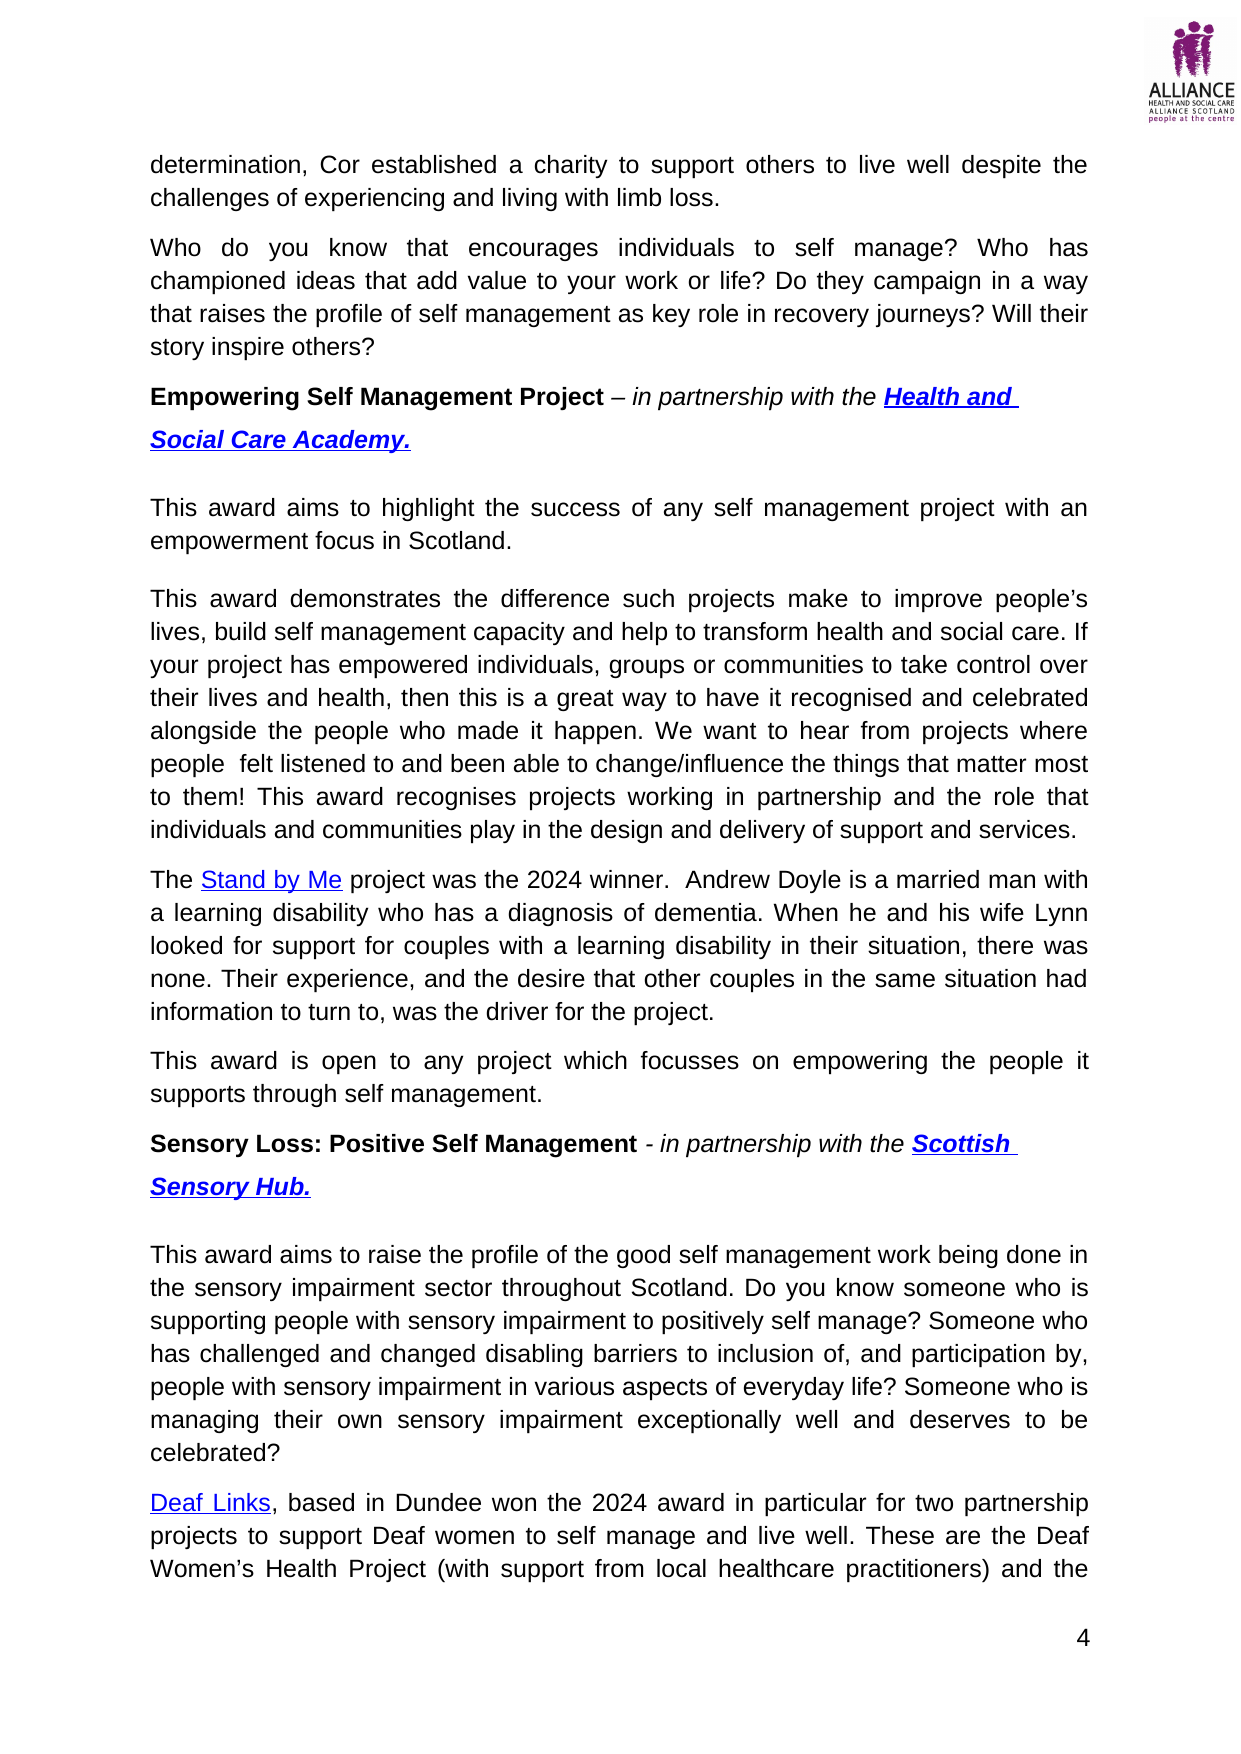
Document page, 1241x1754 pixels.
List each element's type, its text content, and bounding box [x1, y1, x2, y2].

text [150, 1488, 1090, 1583]
text The Stand by Me project was the 2024 winner. Andrew Doyle is a married man with a learning disability who has a diagnosis of dementia. When he and his wife Lynn looked for support for couples with a learning disability in their situation, there was none. Their experience, and the desire that other couples in the same situation had information to turn to, was the driver for the project. [150, 864, 1090, 1025]
text Who do you know that encourages individuals to self manage? Who has championed ideas that add value to your work or life? Do they campaign in a way that raises the profile of self management as key role in recovery journeys? Will their story inspire others? [150, 233, 1090, 361]
text This award demonstrates the difference such projects make to improve people’s lives, build self management capacity and help to transform health and social care. If your project has empowered individuals, groups or communities to take control over their lives and health, then this is a great way to have it recognised and celebrated alongside the people who made it happen. We want to hear from projects where people felt listened to and been able to change/influence the things that matter most to them! This award recognises projects working in partnership and the role that individuals and communities play in the design and delivery of support and services. [150, 584, 1090, 844]
text This award aims to highlight the success of any self management project with an empowerment focus in Scotland. [150, 493, 1090, 554]
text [150, 150, 1090, 212]
picture [1143, 17, 1237, 124]
text Sensory Loss: Positive Self Management - in partnership with the Scottish Sensory Hub. [150, 1129, 1090, 1201]
text This award is open to any project which focusses on empowering the people it supports through self management. [150, 1046, 1090, 1108]
text Empowering Self Management Project – in partnership with the Health and Social Care Academy. [150, 381, 1090, 453]
text This award aims to raise the profile of the good self management work being done in the sensory impairment sector throughout Scotland. Do you know someone who is supporting people with sensory impairment to positively self manage? Someone who has challenged and changed disabling barriers to inclusion of, and participation by, people with sensory impairment in various aspects of everyday life? Someone who is managing their own sensory impairment exceptionally well and deserves to be celebrated? [150, 1240, 1090, 1467]
